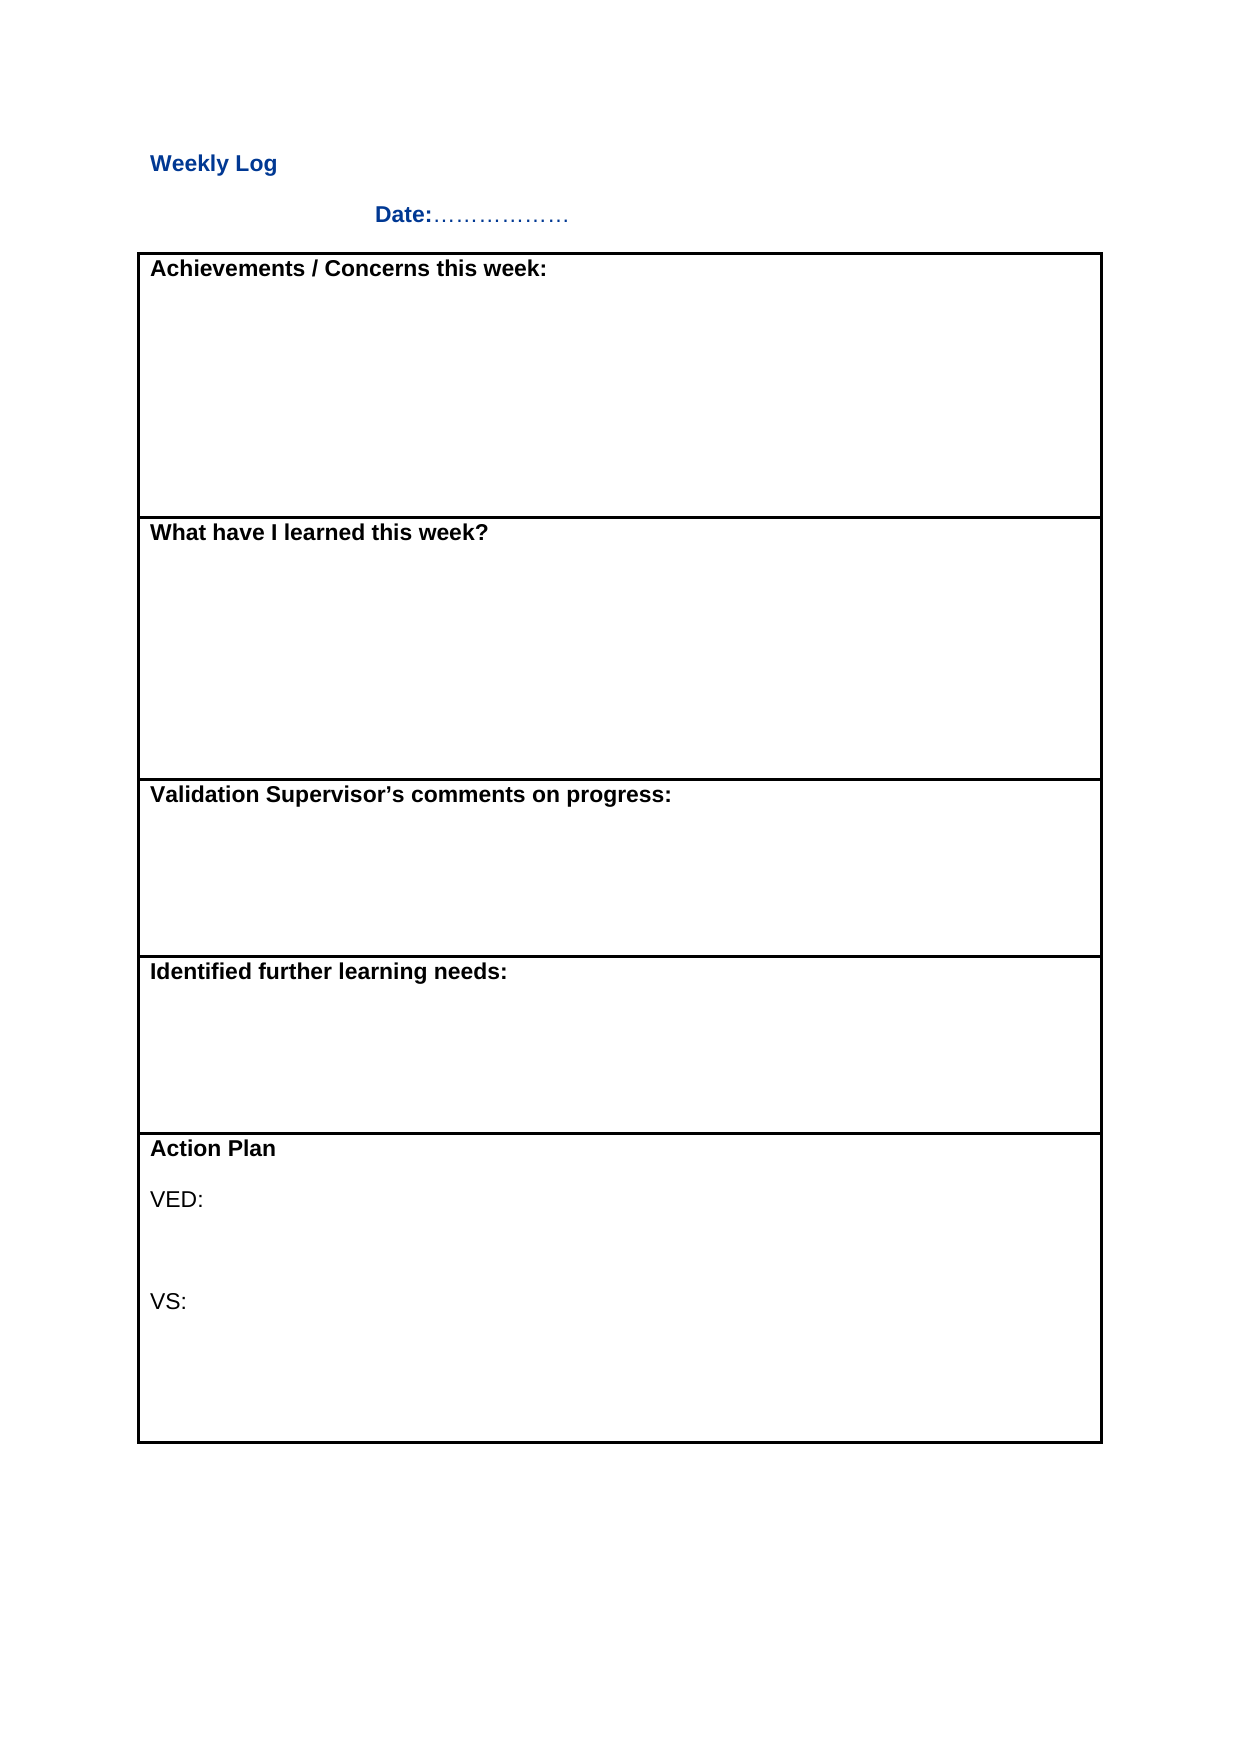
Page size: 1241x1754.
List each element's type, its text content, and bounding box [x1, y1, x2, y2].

text Weekly Log [150, 150, 1090, 176]
table_cell Action Plan VED: VS: [140, 1135, 1100, 1441]
table_cell Validation Supervisor’s comments on progress: [140, 781, 1100, 954]
text Date:……………… [150, 201, 1090, 227]
table_cell Identified further learning needs: [140, 958, 1100, 1132]
table_header Achievements / Concerns this week: [140, 255, 1100, 516]
table_cell What have I learned this week? [140, 519, 1100, 777]
